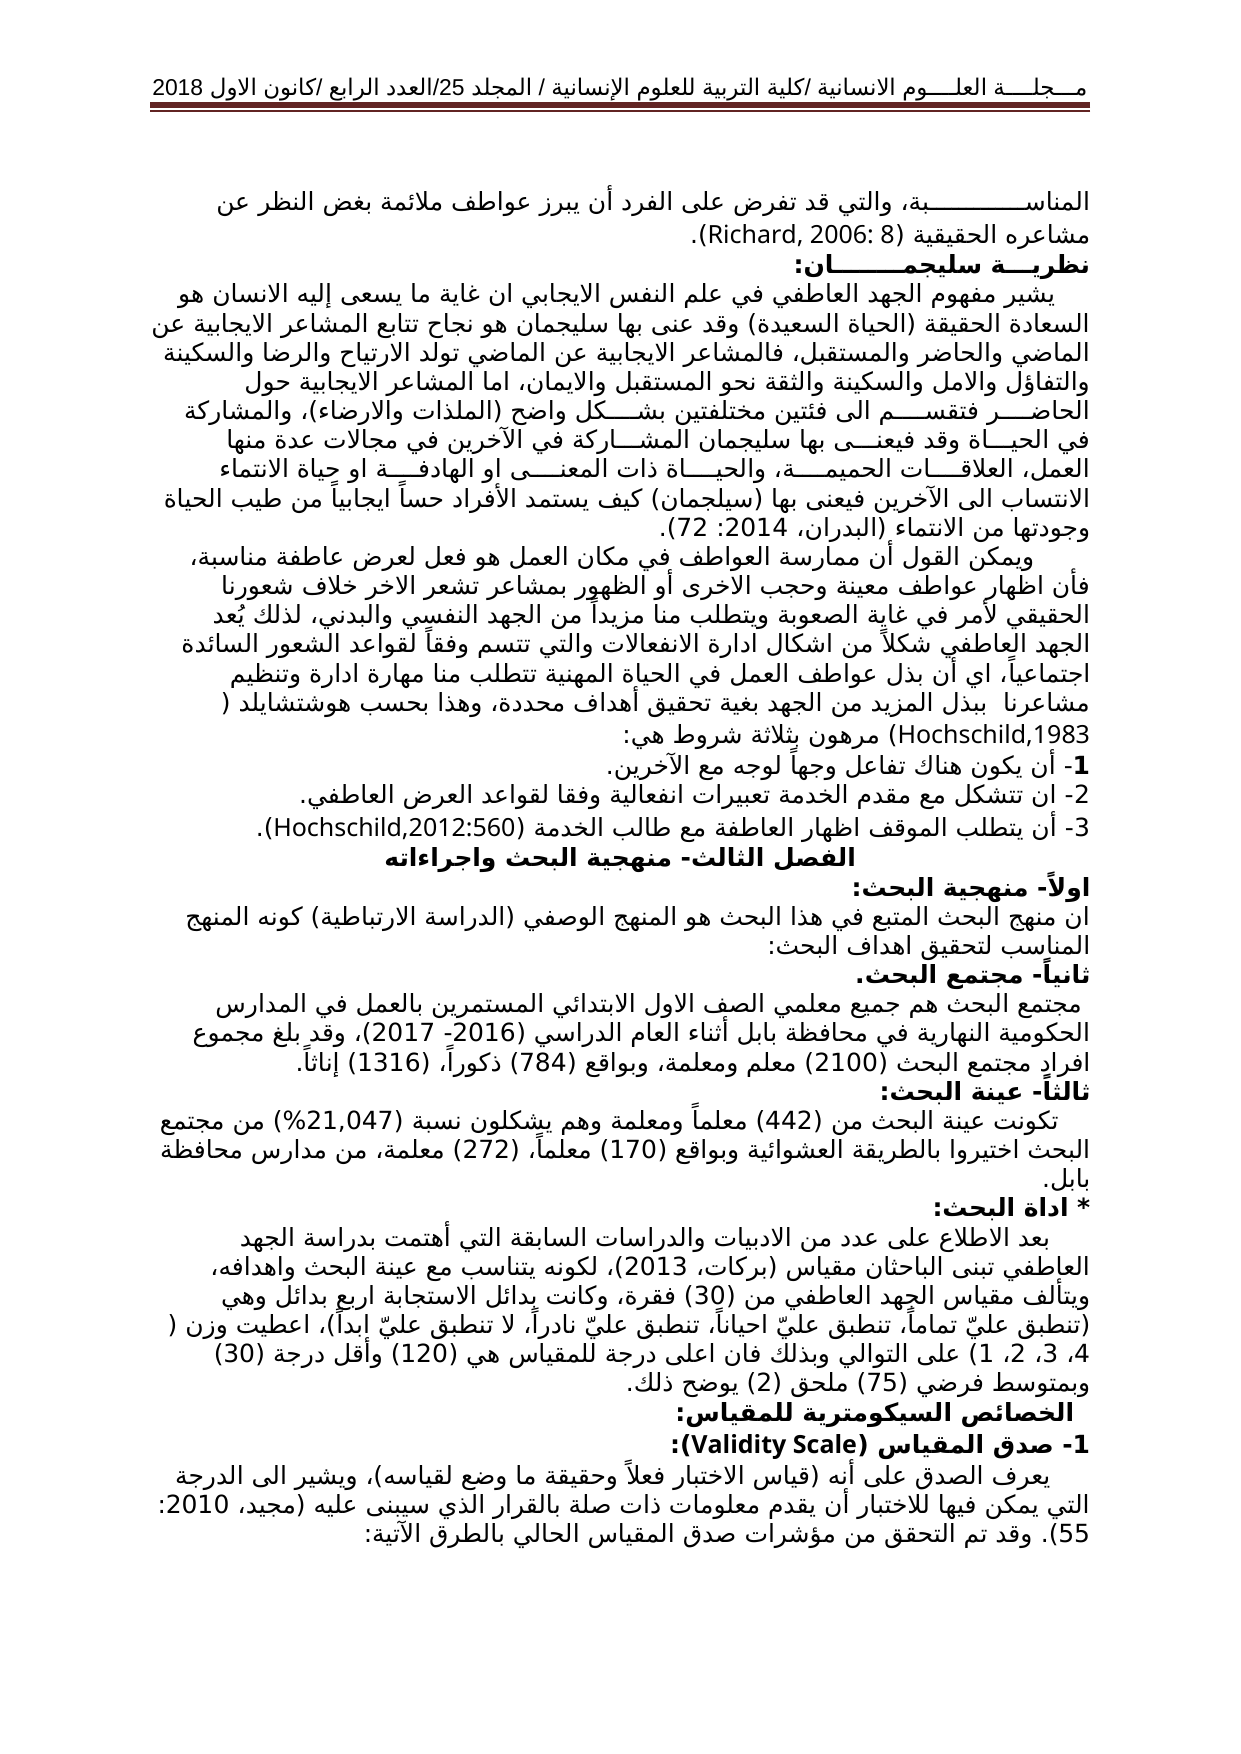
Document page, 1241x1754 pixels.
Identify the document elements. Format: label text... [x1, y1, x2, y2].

text 3- أن يتطلب الموقف اظهار العاطفة مع طالب الخدمة (Hochschild,2012:560). [150, 809, 1090, 843]
text ويمكن القول أن ممارسة العواطف في مكان العمل هو فعل لعرض عاطفة مناسبة، فأن اظهار عواطف معينة وحجب الاخرى أو الظهور بمشاعر تشعر الاخر خلاف شعورنا الحقيقي لأمر في غاية الصعوبة ويتطلب منا مزيداً من الجهد النفسي والبدني، لذلك يُعد الجهد العاطفي شكلاً من اشكال ادارة الانفعالات والتي تتسم وفقاً لقواعد الشعور السائدة اجتماعياً، اي أن بذل عواطف العمل في الحياة المهنية تتطلب منا مهارة ادارة وتنظيم مشاعرنا ببذل المزيد من الجهد بغية تحقيق أهداف محددة، وهذا بحسب هوشتشايلد (Hochschild,1983) مرهون بثلاثة شروط هي: [150, 542, 1090, 751]
text تكونت عينة البحث من (442) معلماً ومعلمة وهم يشكلون نسبة (21,047%) من مجتمع البحث اختيروا بالطريقة العشوائية وبواقع (170) معلماً، (272) معلمة، من مدارس محافظة بابل. [150, 1106, 1090, 1193]
text ثالثاً- عينة البحث: [150, 1077, 1090, 1106]
text بعد الاطلاع على عدد من الادبيات والدراسات السابقة التي أهتمت بدراسة الجهد العاطفي تبنى الباحثان مقياس (بركات، 2013)، لكونه يتناسب مع عينة البحث واهدافه، ويتألف مقياس الجهد العاطفي من (30) فقرة، وكانت بدائل الاستجابة اربع بدائل وهي (تنطبق عليّ تماماً، تنطبق عليّ احياناً، تنطبق عليّ نادراً، لا تنطبق عليّ ابداً)، اعطيت وزن (4، 3، 2، 1) على التوالي وبذلك فان اعلى درجة للمقياس هي (120) وأقل درجة (30) وبمتوسط فرضي (75) ملحق (2) يوضح ذلك. [150, 1223, 1090, 1398]
text يعرف الصدق على أنه (قياس الاختبار فعلاً وحقيقة ما وضع لقياسه)، ويشير الى الدرجة التي يمكن فيها للاختبار أن يقدم معلومات ذات صلة بالقرار الذي سيبنى عليه (مجيد، 2010: 55). وقد تم التحقق من مؤشرات صدق المقياس الحالي بالطرق الآتية: [150, 1461, 1090, 1548]
text 2- ان تتشكل مع مقدم الخدمة تعبيرات انفعالية وفقا لقواعد العرض العاطفي. [150, 780, 1090, 809]
text ان منهج البحث المتبع في هذا البحث هو المنهج الوصفي (الدراسة الارتباطية) كونه المنهج المناسب لتحقيق اهداف البحث: [150, 902, 1090, 960]
text مجتمع البحث هم جميع معلمي الصف الاول الابتدائي المستمرين بالعمل في المدارس الحكومية النهارية في محافظة بابل أثناء العام الدراسي (2016- 2017)، وقد بلغ مجموع افراد مجتمع البحث (2100) معلم ومعلمة، وبواقع (784) ذكوراً، (1316) إناثاً. [150, 989, 1090, 1077]
text نظريـــة سليجمــــــــان: [150, 250, 1090, 279]
text الخصائص السيكومترية للمقياس: [150, 1398, 1090, 1427]
text 1- أن يكون هناك تفاعل وجهاً لوجه مع الآخرين. [150, 751, 1090, 780]
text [150, 187, 1090, 250]
text ثانياً- مجتمع البحث. [150, 960, 1090, 989]
text اولاً- منهجية البحث: [150, 873, 1090, 902]
text 1- صدق المقياس (Validity Scale): [150, 1427, 1090, 1461]
text الفصل الثالث- منهجية البحث واجراءاته [150, 843, 1090, 873]
text * اداة البحث: [150, 1193, 1090, 1223]
text يشير مفهوم الجهد العاطفي في علم النفس الايجابي ان غاية ما يسعى إليه الانسان هو السعادة الحقيقة (الحياة السعيدة) وقد عنى بها سليجمان هو نجاح تتابع المشاعر الايجابية عن الماضي والحاضر والمستقبل، فالمشاعر الايجابية عن الماضي تولد الارتياح والرضا والسكينة والتفاؤل والامل والسكينة والثقة نحو المستقبل والايمان، اما المشاعر الايجابية حول الحاضــــر فتقســــم الى فئتين مختلفتين بشــــكل واضح (الملذات والارضاء)، والمشاركة في الحيـــاة وقد فيعنـــى بها سليجمان المشـــاركة في الآخرين في مجالات عدة منها العمل، العلاقــــات الحميمــــة، والحيــــاة ذات المعنــــى او الهادفــــة او حياة الانتماء الانتساب الى الآخرين فيعنى بها (سيلجمان) كيف يستمد الأفراد حساً ايجابياً من طيب الحياة وجودتها من الانتماء (البدران، 2014: 72). [150, 279, 1090, 542]
